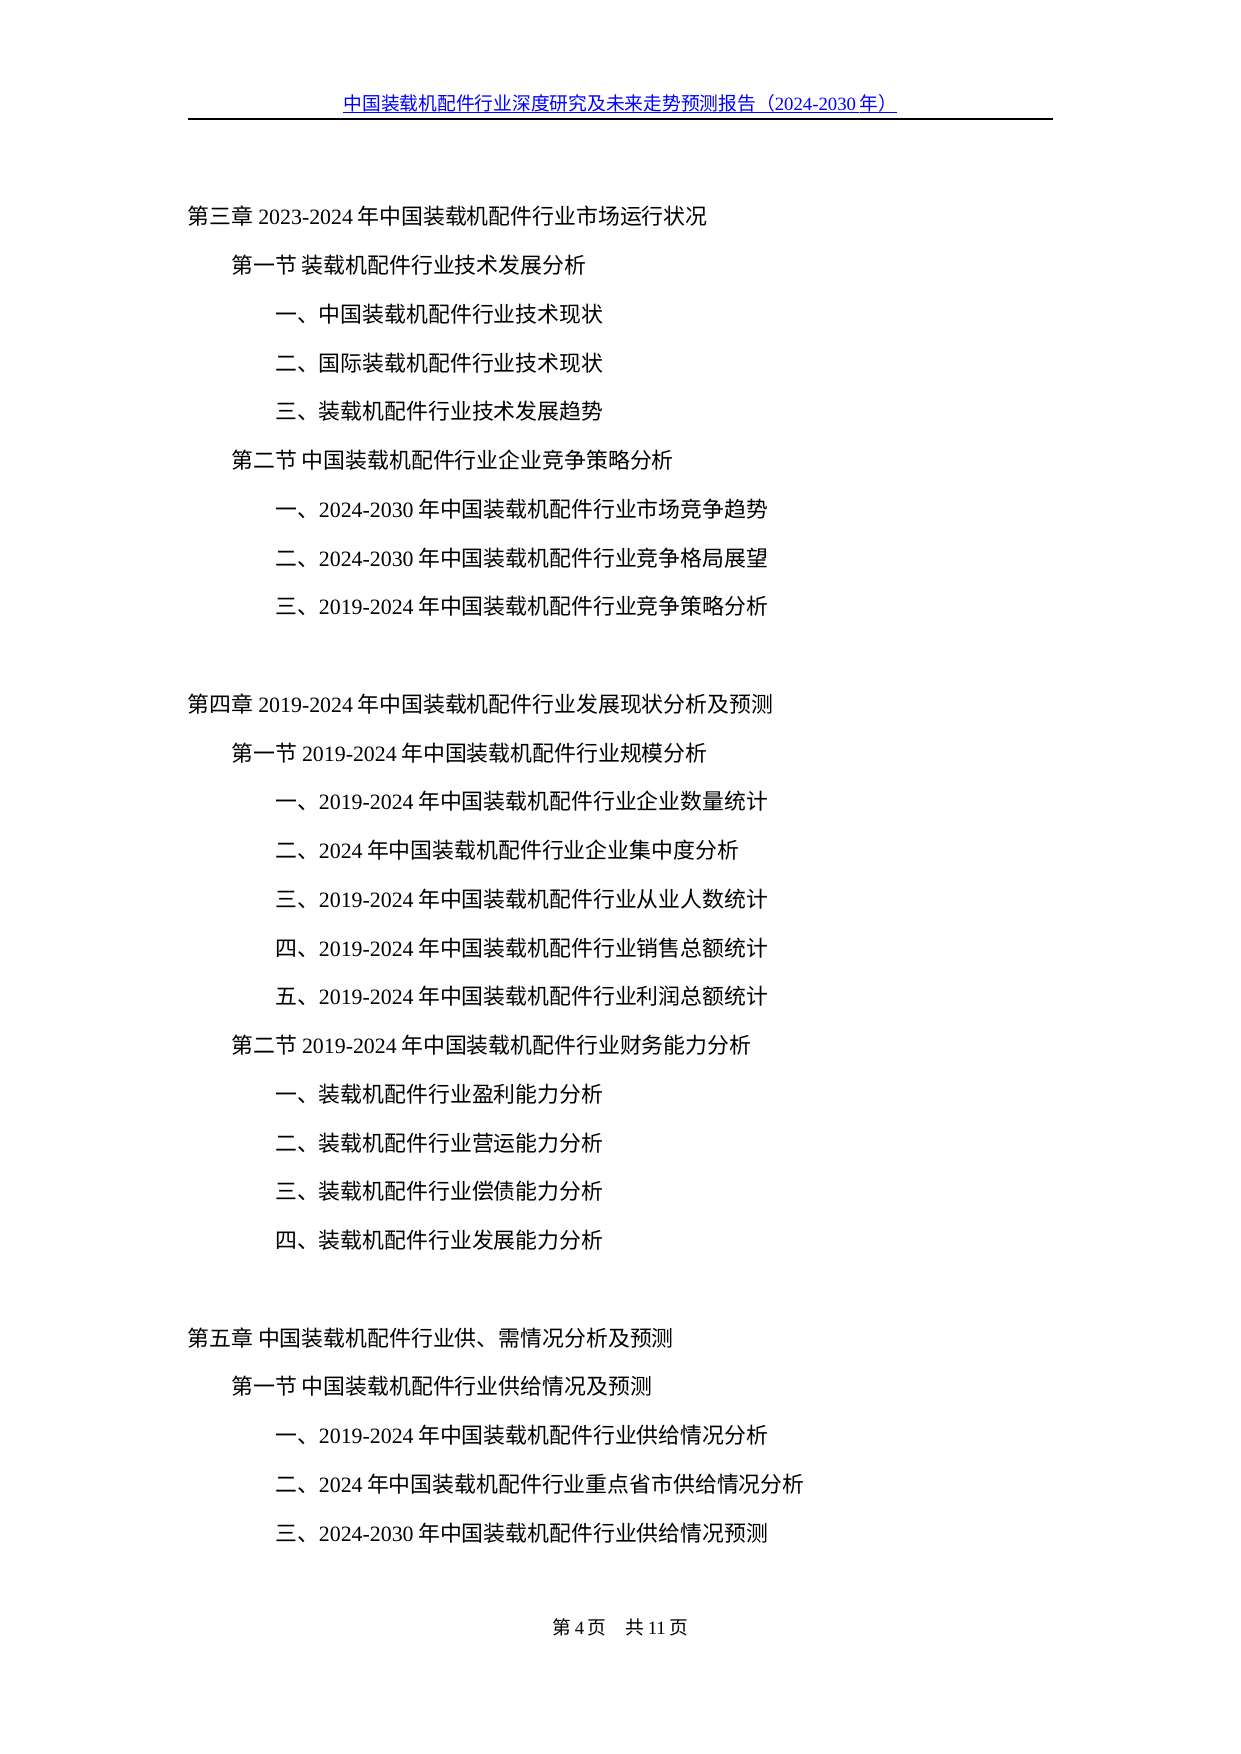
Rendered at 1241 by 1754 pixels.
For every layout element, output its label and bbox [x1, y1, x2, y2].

text [187, 150, 1053, 1548]
